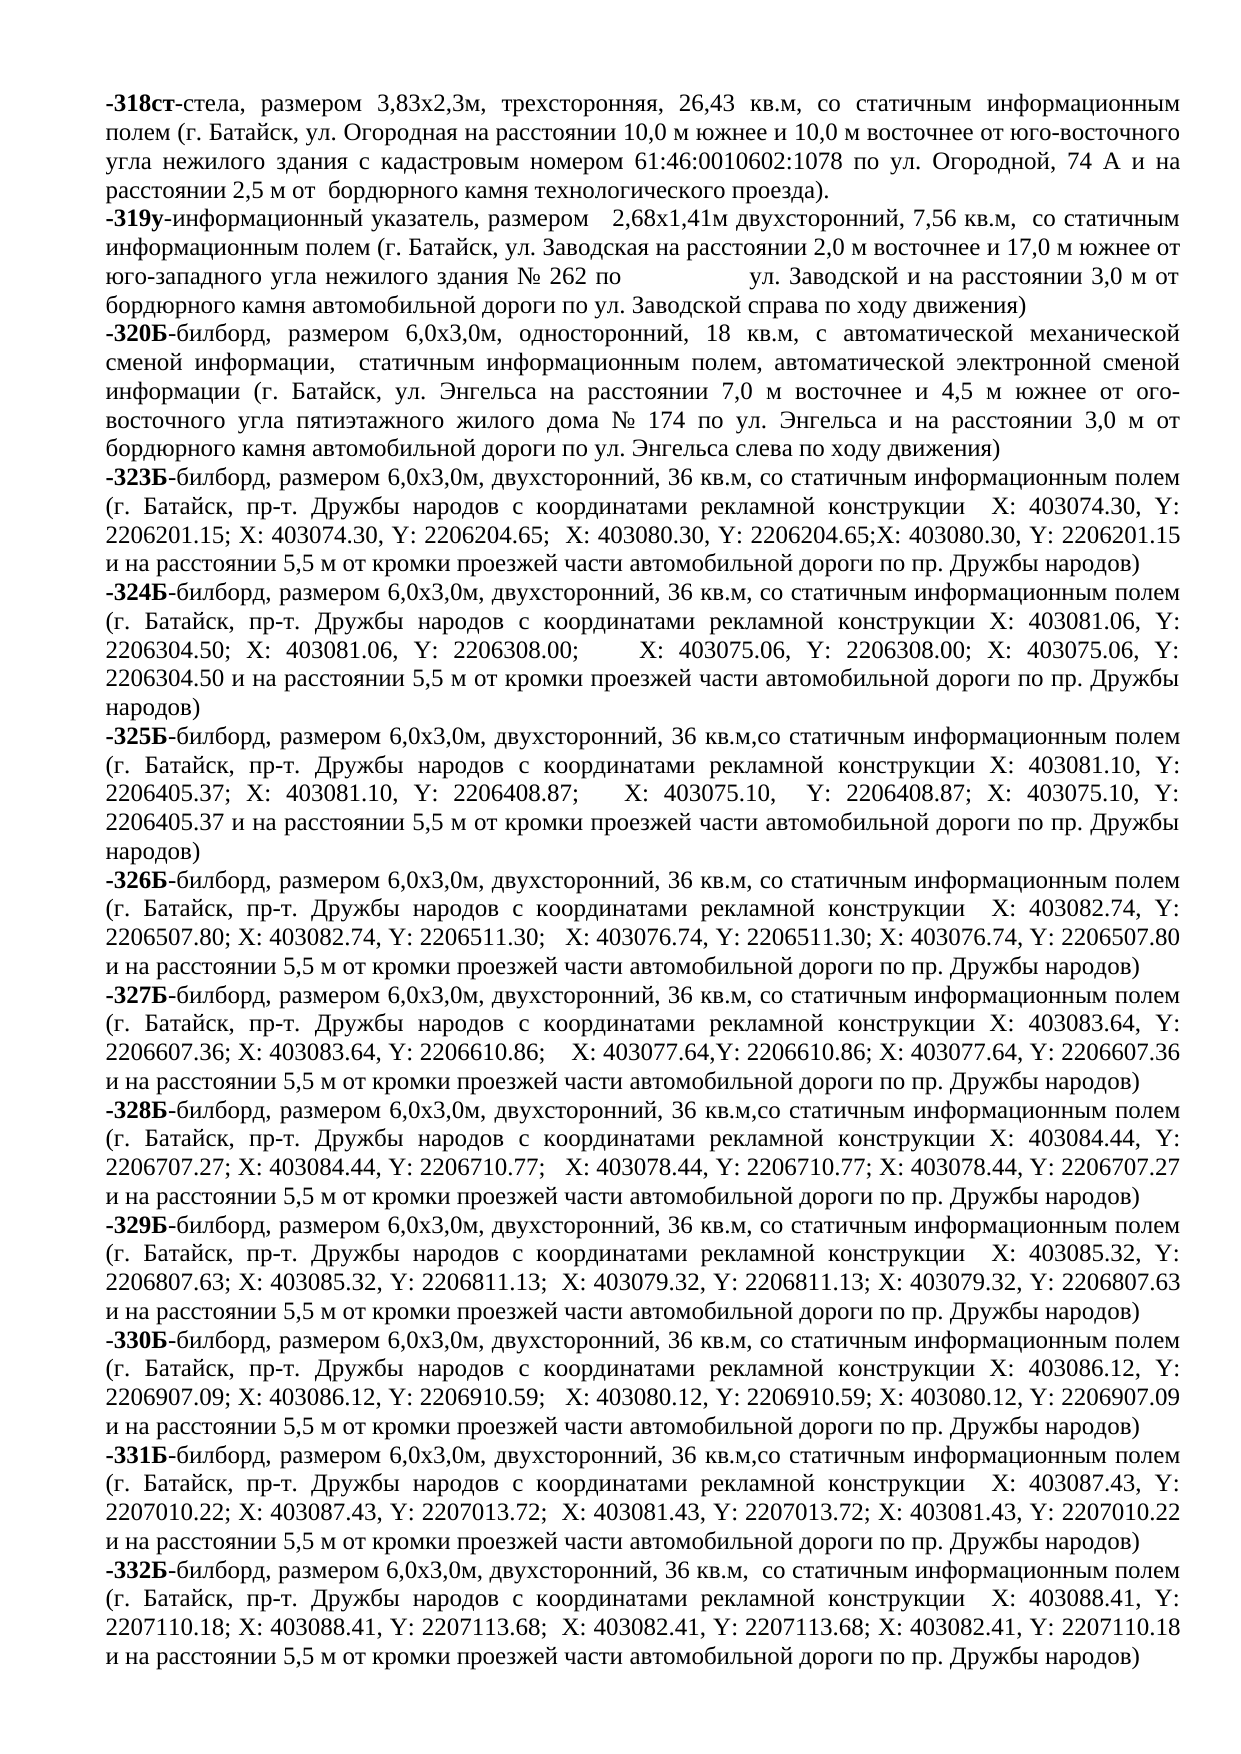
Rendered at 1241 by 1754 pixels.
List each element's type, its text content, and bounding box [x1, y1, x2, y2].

text -325Б-билборд, размером 6,0х3,0м, двухсторонний, 36 кв.м,со статичным информационным полем (г. Батайск, пр-т. Дружбы народов с координатами рекламной конструкции Х: 403081.10, Y: 2206405.37; Х: 403081.10, Y: 2206408.87; Х: 403075.10, Y: 2206408.87; Х: 403075.10, Y: 2206405.37 и на расстоянии 5,5 м от кромки проезжей части автомобильной дороги по пр. Дружбы народов) [105, 721, 1181, 865]
text -331Б-билборд, размером 6,0х3,0м, двухсторонний, 36 кв.м,со статичным информационным полем (г. Батайск, пр-т. Дружбы народов с координатами рекламной конструкции Х: 403087.43, Y: 2207010.22; Х: 403087.43, Y: 2207013.72; Х: 403081.43, Y: 2207013.72; Х: 403081.43, Y: 2207010.22 и на расстоянии 5,5 м от кромки проезжей части автомобильной дороги по пр. Дружбы народов) [105, 1440, 1181, 1555]
text -327Б-билборд, размером 6,0х3,0м, двухсторонний, 36 кв.м, со статичным информационным полем (г. Батайск, пр-т. Дружбы народов с координатами рекламной конструкции Х: 403083.64, Y: 2206607.36; Х: 403083.64, Y: 2206610.86; Х: 403077.64,Y: 2206610.86; Х: 403077.64, Y: 2206607.36 и на расстоянии 5,5 м от кромки проезжей части автомобильной дороги по пр. Дружбы народов) [105, 980, 1181, 1095]
text -320Б-билборд, размером 6,0х3,0м, односторонний, 18 кв.м, с автоматической механической сменой информации, статичным информационным полем, автоматической электронной сменой информации (г. Батайск, ул. Энгельса на расстоянии 7,0 м восточнее и 4,5 м южнее от ого-восточного угла пятиэтажного жилого дома № 174 по ул. Энгельса и на расстоянии 3,0 м от бордюрного камня автомобильной дороги по ул. Энгельса слева по ходу движения) [105, 318, 1181, 462]
text -329Б-билборд, размером 6,0х3,0м, двухсторонний, 36 кв.м, со статичным информационным полем (г. Батайск, пр-т. Дружбы народов с координатами рекламной конструкции Х: 403085.32, Y: 2206807.63; Х: 403085.32, Y: 2206811.13; Х: 403079.32, Y: 2206811.13; Х: 403079.32, Y: 2206807.63 и на расстоянии 5,5 м от кромки проезжей части автомобильной дороги по пр. Дружбы народов) [105, 1210, 1181, 1325]
text -318ст-стела, размером 3,83х2,3м, трехсторонняя, 26,43 кв.м, со статичным информационным полем (г. Батайск, ул. Огородная на расстоянии 10,0 м южнее и 10,0 м восточнее от юго-восточного угла нежилого здания с кадастровым номером 61:46:0010602:1078 по ул. Огородной, 74 А и на расстоянии 2,5 м от бордюрного камня технологического проезда). [105, 88, 1181, 203]
text -326Б-билборд, размером 6,0х3,0м, двухсторонний, 36 кв.м, со статичным информационным полем (г. Батайск, пр-т. Дружбы народов с координатами рекламной конструкции Х: 403082.74, Y: 2206507.80; Х: 403082.74, Y: 2206511.30; Х: 403076.74, Y: 2206511.30; Х: 403076.74, Y: 2206507.80 и на расстоянии 5,5 м от кромки проезжей части автомобильной дороги по пр. Дружбы народов) [105, 865, 1181, 980]
text -330Б-билборд, размером 6,0х3,0м, двухсторонний, 36 кв.м, со статичным информационным полем (г. Батайск, пр-т. Дружбы народов с координатами рекламной конструкции Х: 403086.12, Y: 2206907.09; Х: 403086.12, Y: 2206910.59; Х: 403080.12, Y: 2206910.59; Х: 403080.12, Y: 2206907.09 и на расстоянии 5,5 м от кромки проезжей части автомобильной дороги по пр. Дружбы народов) [105, 1325, 1181, 1440]
text -324Б-билборд, размером 6,0х3,0м, двухсторонний, 36 кв.м, со статичным информационным полем (г. Батайск, пр-т. Дружбы народов с координатами рекламной конструкции Х: 403081.06, Y: 2206304.50; Х: 403081.06, Y: 2206308.00; Х: 403075.06, Y: 2206308.00; Х: 403075.06, Y: 2206304.50 и на расстоянии 5,5 м от кромки проезжей части автомобильной дороги по пр. Дружбы народов) [105, 577, 1181, 721]
text -323Б-билборд, размером 6,0х3,0м, двухсторонний, 36 кв.м, со статичным информационным полем (г. Батайск, пр-т. Дружбы народов с координатами рекламной конструкции Х: 403074.30, Y: 2206201.15; Х: 403074.30, Y: 2206204.65; Х: 403080.30, Y: 2206204.65;Х: 403080.30, Y: 2206201.15 и на расстоянии 5,5 м от кромки проезжей части автомобильной дороги по пр. Дружбы народов) [105, 462, 1181, 577]
text -328Б-билборд, размером 6,0х3,0м, двухсторонний, 36 кв.м,со статичным информационным полем (г. Батайск, пр-т. Дружбы народов с координатами рекламной конструкции Х: 403084.44, Y: 2206707.27; Х: 403084.44, Y: 2206710.77; Х: 403078.44, Y: 2206710.77; Х: 403078.44, Y: 2206707.27 и на расстоянии 5,5 м от кромки проезжей части автомобильной дороги по пр. Дружбы народов) [105, 1095, 1181, 1210]
text -332Б-билборд, размером 6,0х3,0м, двухсторонний, 36 кв.м, со статичным информационным полем (г. Батайск, пр-т. Дружбы народов с координатами рекламной конструкции Х: 403088.41, Y: 2207110.18; Х: 403088.41, Y: 2207113.68; Х: 403082.41, Y: 2207113.68; Х: 403082.41, Y: 2207110.18 и на расстоянии 5,5 м от кромки проезжей части автомобильной дороги по пр. Дружбы народов) [105, 1555, 1181, 1670]
text -319у-информационный указатель, размером 2,68х1,41м двухсторонний, 7,56 кв.м, со статичным информационным полем (г. Батайск, ул. Заводская на расстоянии 2,0 м восточнее и 17,0 м южнее от юго-западного угла нежилого здания № 262 по ул. Заводской и на расстоянии 3,0 м от бордюрного камня автомобильной дороги по ул. Заводской справа по ходу движения) [105, 203, 1181, 318]
